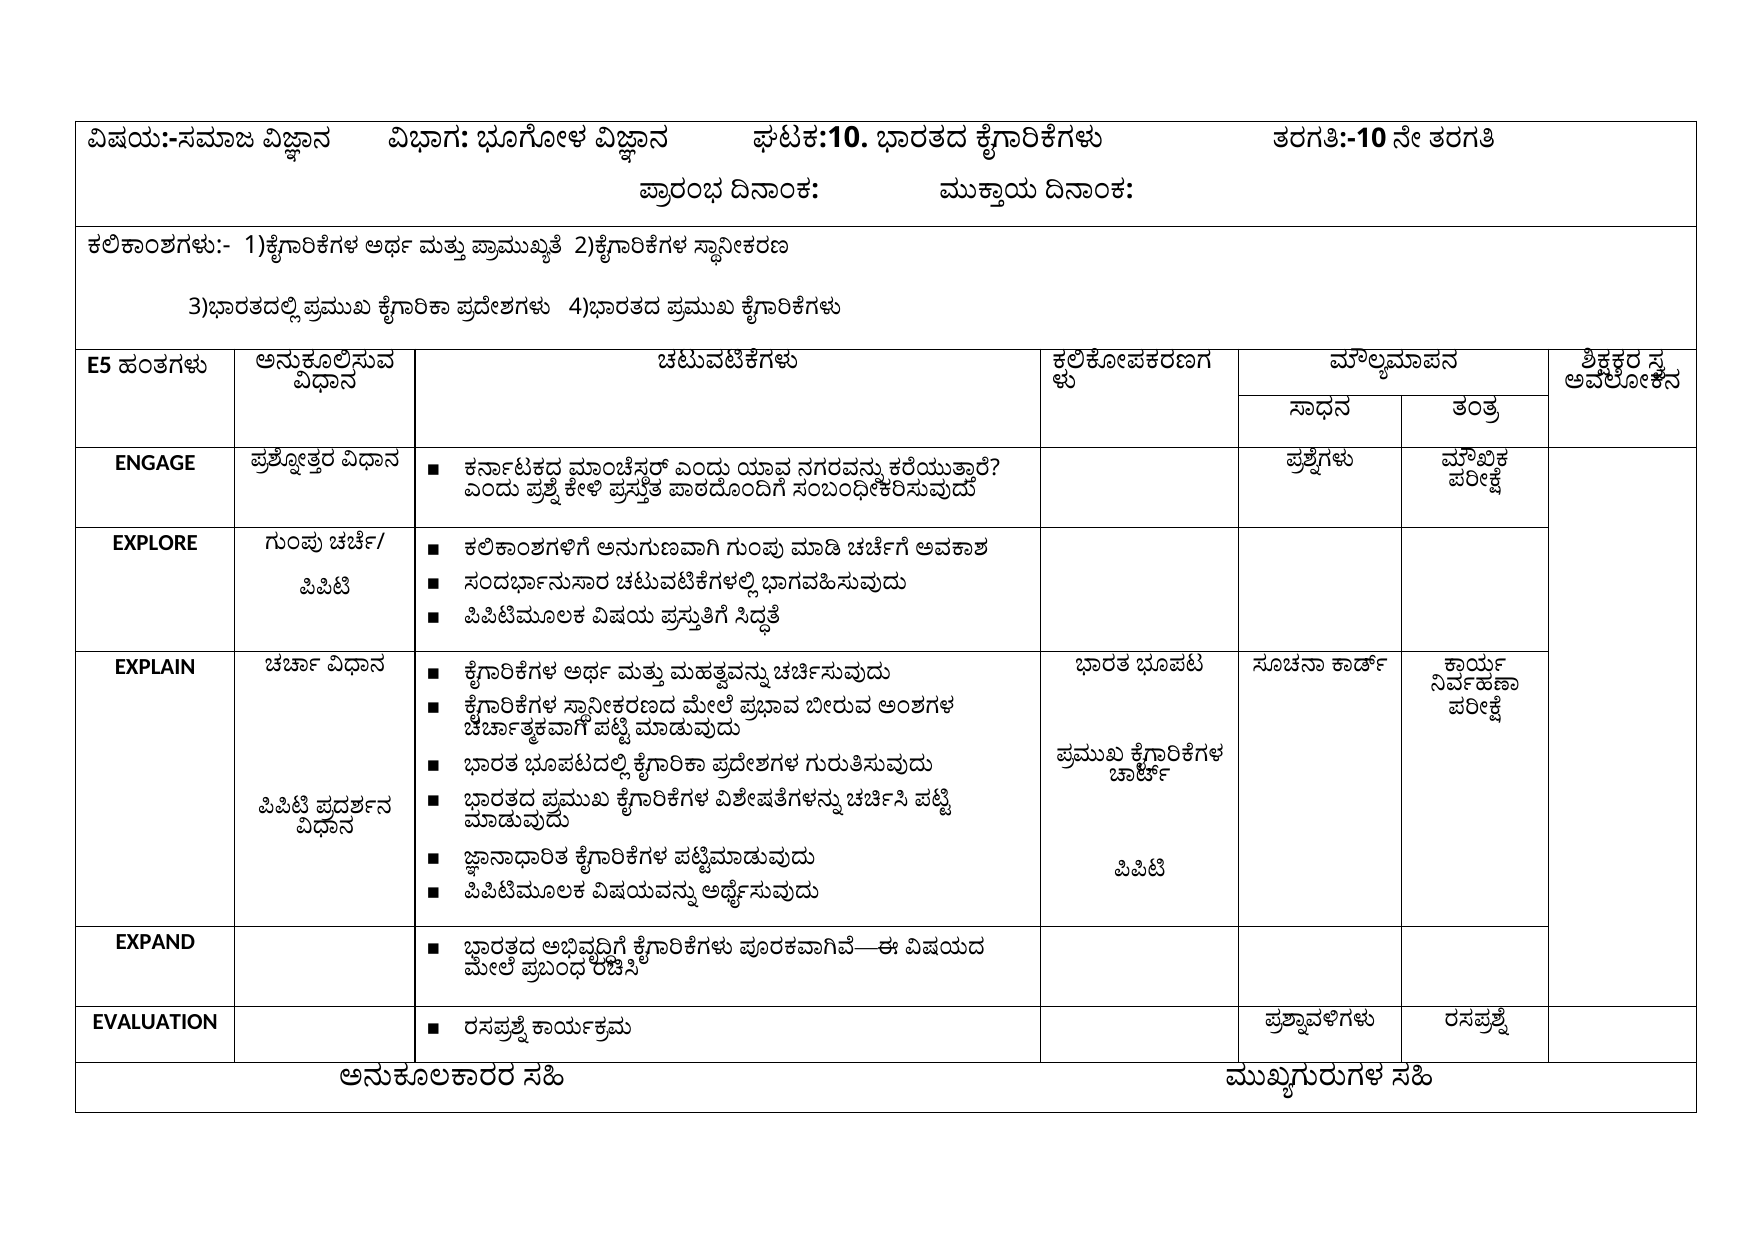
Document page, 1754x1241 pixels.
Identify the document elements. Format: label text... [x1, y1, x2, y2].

table_cell ಭಾರತ ಭೂಪಟ ಪ್ರಮುಖ ಕೈಗಾರಿಕೆಗಳ ಚಾರ್ಟ್ ಪಿಪಿಟಿ [1041, 652, 1238, 926]
table_cell [1402, 528, 1548, 651]
table_cell [1402, 927, 1548, 1006]
table_cell [1041, 448, 1238, 527]
table_cell ತಂತ್ರ [1402, 396, 1548, 447]
table_cell ಶಿಕ್ಷಕರ ಸ್ವ ಅವಲೋಕನ [1549, 350, 1696, 447]
table_cell ಕಾರ್ಯ ನಿರ್ವಹಣಾ ಪರೀಕ್ಷೆ [1402, 652, 1548, 926]
table_cell ಕಲಿಕಾಂಶಗಳು:- 1)ಕೈಗಾರಿಕೆಗಳ ಅರ್ಥ ಮತ್ತು ಪ್ರಾಮುಖ್ಯತೆ 2)ಕೈಗಾರಿಕೆಗಳ ಸ್ಥಾನೀಕರಣ 3)ಭಾರತದಲ್ಲಿ ಪ್ರಮುಖ ಕೈಗಾರಿಕಾ ಪ್ರದೇಶಗಳು 4)ಭಾರತದ ಪ್ರಮುಖ ಕೈಗಾರಿಕೆಗಳು [76, 227, 1696, 348]
table_cell [1041, 1007, 1238, 1062]
table_cell [235, 927, 414, 1006]
table_cell ರಸಪ್ರಶ್ನೆ ಕಾರ್ಯಕ್ರಮ [416, 1007, 1040, 1062]
table_cell EXPLAIN [76, 652, 234, 926]
table_cell ENGAGE [76, 448, 234, 527]
table_cell ಕಲಿಕೋಪಕರಣಗಳು [1041, 350, 1238, 447]
table_cell [235, 1007, 414, 1062]
table_cell ರಸಪ್ರಶ್ನೆ [1402, 1007, 1548, 1062]
table_cell ಪ್ರಶ್ನೋತ್ತರ ವಿಧಾನ [235, 448, 414, 527]
table_cell EVALUATION [76, 1007, 234, 1062]
table_cell ಪ್ರಶ್ನೆಗಳು [1239, 448, 1401, 527]
table_cell [1549, 448, 1696, 1006]
table_cell ಭಾರತದ ಅಭಿವೃದ್ಧಿಗೆ ಕೈಗಾರಿಕೆಗಳು ಪೂರಕವಾಗಿವೆ—ಈ ವಿಷಯದ ಮೇಲೆ ಪ್ರಬಂಧ ರಚಿಸಿ [416, 927, 1040, 1006]
table_cell EXPAND [76, 927, 234, 1006]
table_cell ಕೈಗಾರಿಕೆಗಳ ಅರ್ಥ ಮತ್ತು ಮಹತ್ವವನ್ನು ಚರ್ಚಿಸುವುದು ಕೈಗಾರಿಕೆಗಳ ಸ್ಥಾನೀಕರಣದ ಮೇಲೆ ಪ್ರಭಾವ ಬೀರುವ ಅಂಶಗಳ ಚರ್ಚಾತ್ಮಕವಾಗಿ ಪಟ್ಟಿ ಮಾಡುವುದು ಭಾರತ ಭೂಪಟದಲ್ಲಿ ಕೈಗಾರಿಕಾ ಪ್ರದೇಶಗಳ ಗುರುತಿಸುವುದು ಭಾರತದ ಪ್ರಮುಖ ಕೈಗಾರಿಕೆಗಳ ವಿಶೇಷತೆಗಳನ್ನು ಚರ್ಚಿಸಿ ಪಟ್ಟಿ ಮಾಡುವುದು ಜ್ಞಾನಾಧಾರಿತ ಕೈಗಾರಿಕೆಗಳ ಪಟ್ಟಿಮಾಡುವುದು ಪಿಪಿಟಿಮೂಲಕ ವಿಷಯವನ್ನು ಅರ್ಥೈಸುವುದು [416, 652, 1040, 926]
table_cell [1549, 1007, 1696, 1062]
table_cell [1041, 528, 1238, 651]
table_header ವಿಷಯ:-ಸಮಾಜ ವಿಜ್ಞಾನ ವಿಭಾಗ: ಭೂಗೋಳ ವಿಜ್ಞಾನ ಘಟಕ:10. ಭಾರತದ ಕೈಗಾರಿಕೆಗಳು ತರಗತಿ:-10ನೇ ತರಗತಿ ಪ್ರಾರಂಭ ದಿನಾಂಕ: ಮುಕ್ತಾಯ ದಿನಾಂಕ: [76, 122, 1696, 226]
table_cell ಚಟುವಟಿಕೆಗಳು [416, 350, 1040, 447]
table_cell ಸಾಧನ [1239, 396, 1401, 447]
table_cell ಚರ್ಚಾ ವಿಧಾನ ಪಿಪಿಟಿ ಪ್ರದರ್ಶನ ವಿಧಾನ [235, 652, 414, 926]
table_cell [76, 1063, 1696, 1112]
table_cell ಮೌಖಿಕ ಪರೀಕ್ಷೆ [1402, 448, 1548, 527]
table_cell ಪ್ರಶ್ನಾವಳಿಗಳು [1239, 1007, 1401, 1062]
table_cell [1041, 927, 1238, 1006]
table_cell ಮೌಲ್ಯಮಾಪನ [1239, 350, 1548, 395]
table_cell [1239, 927, 1401, 1006]
table_cell ಸೂಚನಾ ಕಾರ್ಡ್ [1239, 652, 1401, 926]
table_cell E5 ಹಂತಗಳು [76, 350, 234, 447]
table_cell ಕಲಿಕಾಂಶಗಳಿಗೆ ಅನುಗುಣವಾಗಿ ಗುಂಪು ಮಾಡಿ ಚರ್ಚೆಗೆ ಅವಕಾಶ ಸಂದರ್ಭಾನುಸಾರ ಚಟುವಟಿಕೆಗಳಲ್ಲಿ ಭಾಗವಹಿಸುವುದು ಪಿಪಿಟಿಮೂಲಕ ವಿಷಯ ಪ್ರಸ್ತುತಿಗೆ ಸಿದ್ಧತೆ [416, 528, 1040, 651]
table_cell ಗುಂಪು ಚರ್ಚೆ/ ಪಿಪಿಟಿ [235, 528, 414, 651]
table_cell ಅನುಕೂಲಿಸುವ ವಿಧಾನ [235, 350, 414, 447]
table_cell [1239, 528, 1401, 651]
table_cell ಕರ್ನಾಟಕದ ಮಾಂಚೆಸ್ಠರ್ ಎಂದು ಯಾವ ನಗರವನ್ನು ಕರೆಯುತ್ತಾರೆ? ಎಂದು ಪ್ರಶ್ನೆ ಕೇಳಿ ಪ್ರಸ್ತುತ ಪಾಠದೊಂದಿಗೆ ಸಂಬಂಧೀಕರಿಸುವುದು [416, 448, 1040, 527]
table_cell EXPLORE [76, 528, 234, 651]
